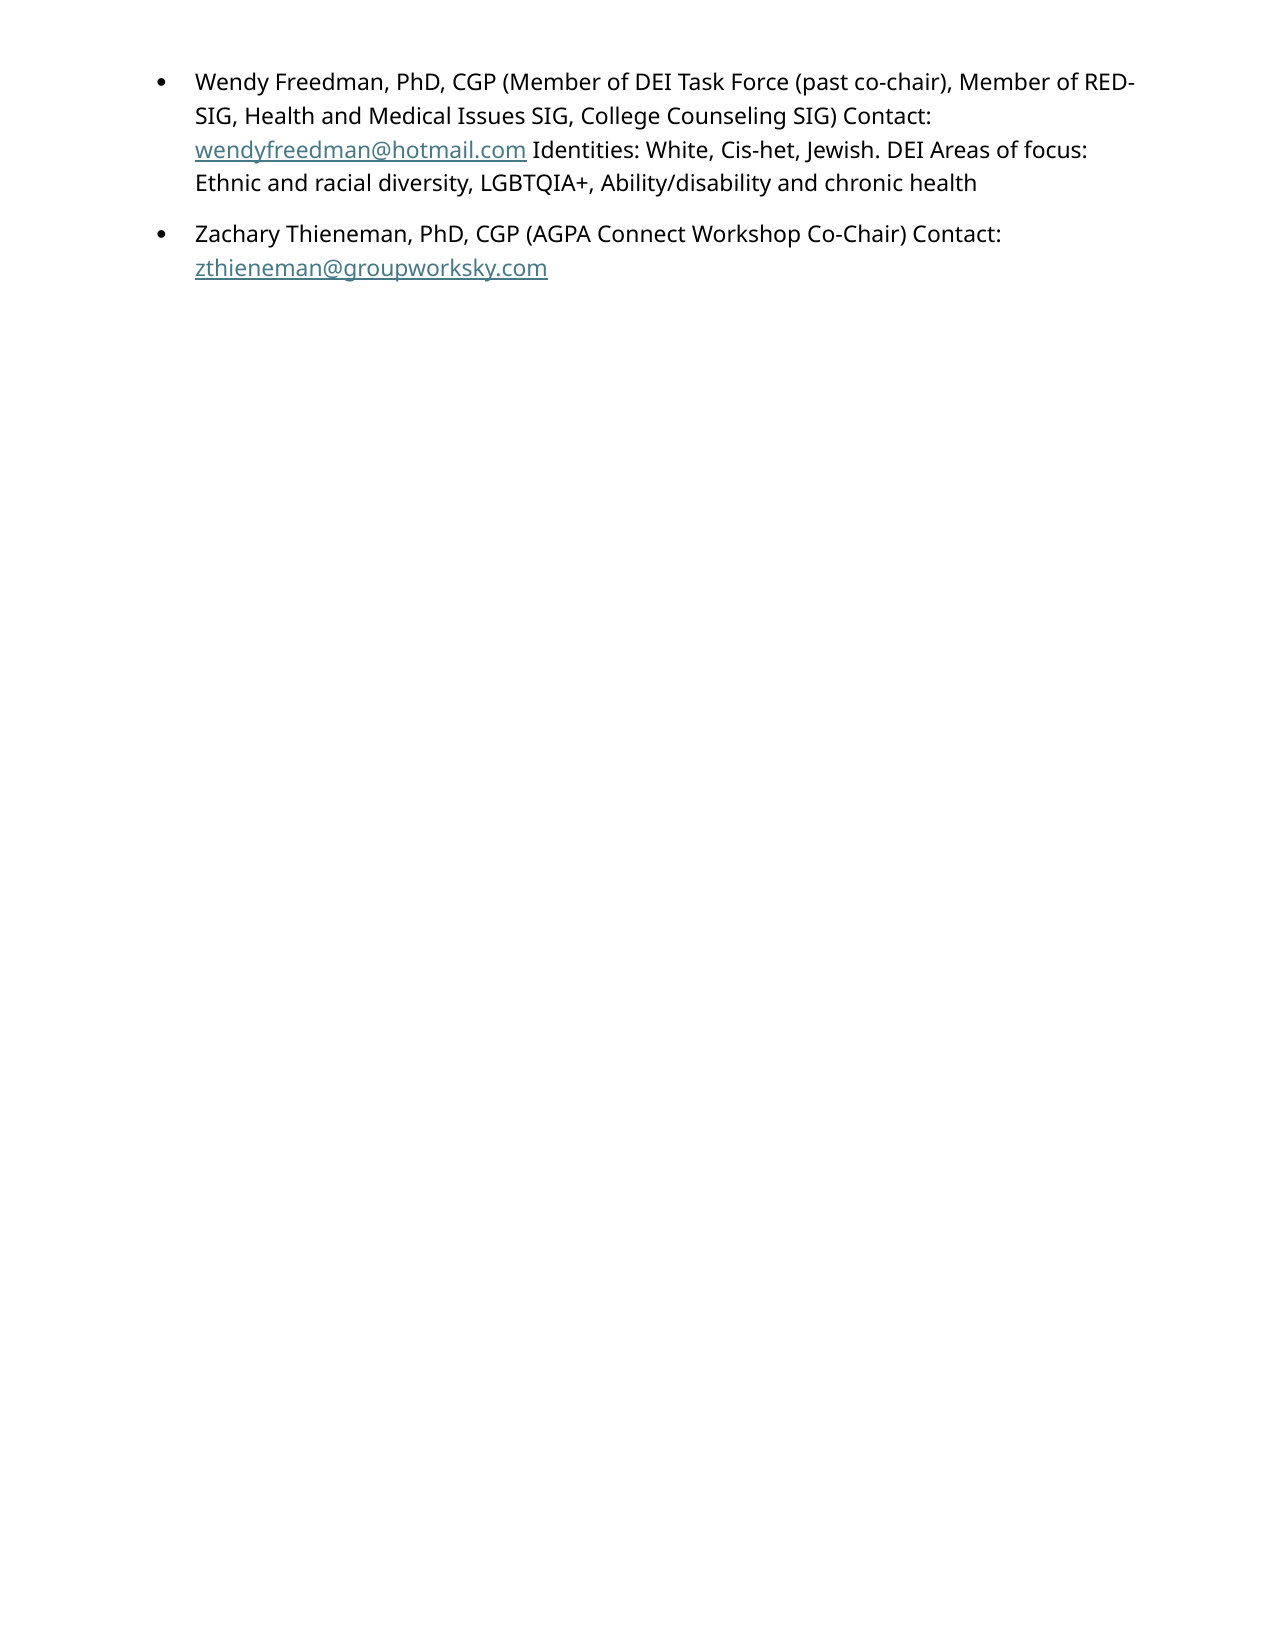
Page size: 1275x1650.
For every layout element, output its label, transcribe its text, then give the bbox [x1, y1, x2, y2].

list Zachary Thieneman, PhD, CGP (AGPA Connect Workshop Co-Chair) Contact: zthieneman@groupworksky.com [157, 218, 1155, 283]
list Wendy Freedman, PhD, CGP (Member of DEI Task Force (past co-chair), Member of RED-SIG, Health and Medical Issues SIG, College Counseling SIG) Contact: wendyfreedman@hotmail.com Identities: White, Cis-het, Jewish. DEI Areas of focus: Ethnic and racial diversity, LGBTQIA+, Ability/disability and chronic health [157, 66, 1155, 198]
